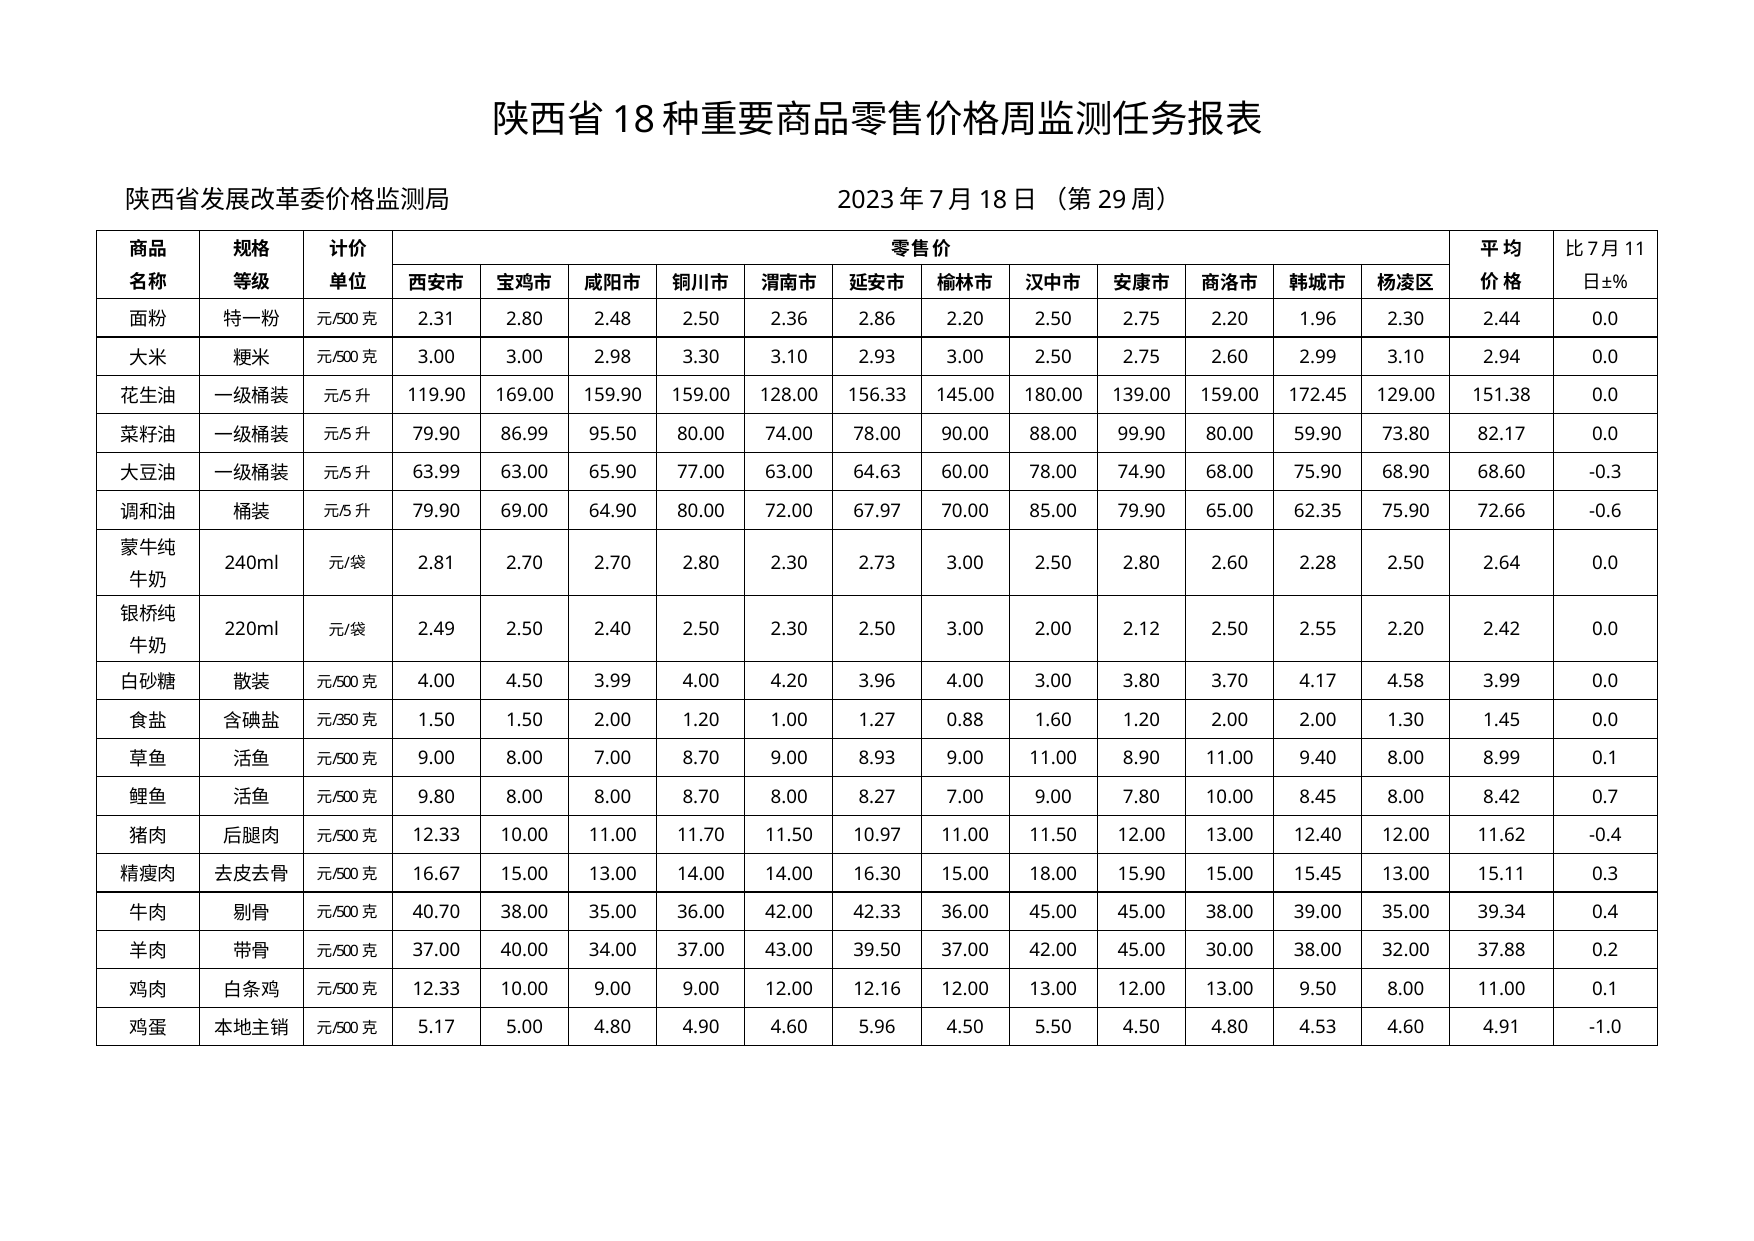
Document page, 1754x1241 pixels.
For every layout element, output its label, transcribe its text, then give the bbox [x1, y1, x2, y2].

table_cell 15.00 [1186, 854, 1273, 891]
table_cell -0.4 [1554, 816, 1657, 853]
table_cell 7.80 [1098, 777, 1185, 814]
table_cell 银桥纯 牛奶 [97, 596, 199, 661]
table_cell 8.99 [1450, 739, 1553, 776]
table_cell 73.80 [1362, 414, 1449, 452]
table_cell 3.00 [922, 530, 1009, 595]
table_cell 元/500克 [304, 662, 392, 699]
table_cell 2.60 [1186, 530, 1273, 595]
table_cell 139.00 [1098, 376, 1185, 413]
table_cell 30.00 [1186, 931, 1273, 968]
table_cell 8.93 [833, 739, 921, 776]
table_cell 11.00 [569, 816, 656, 853]
table_cell 159.00 [1186, 376, 1273, 413]
table_cell 桶装 [200, 491, 303, 529]
table_cell 3.00 [393, 338, 480, 375]
table_cell 12.33 [393, 969, 480, 1007]
table_cell 5.00 [481, 1008, 568, 1045]
table_cell 82.17 [1450, 414, 1553, 452]
table_cell 2.73 [833, 530, 921, 595]
table_cell 10.97 [833, 816, 921, 853]
table_cell 0.0 [1554, 700, 1657, 738]
table_cell 128.00 [745, 376, 832, 413]
table_cell 11.00 [1186, 739, 1273, 776]
table_cell 7.00 [922, 777, 1009, 814]
table_cell 宝鸡市 [481, 265, 568, 298]
table_cell 80.00 [657, 491, 744, 529]
table_cell 牛肉 [97, 893, 199, 930]
table_cell 36.00 [922, 893, 1009, 930]
table_cell 65.00 [1186, 491, 1273, 529]
table_cell 2.50 [657, 596, 744, 661]
table_cell 延安市 [833, 265, 921, 298]
table_header 计价 单位 [304, 231, 392, 298]
table_cell 2.40 [569, 596, 656, 661]
table_cell 64.90 [569, 491, 656, 529]
table_cell 39.34 [1450, 893, 1553, 930]
table_cell 2.64 [1450, 530, 1553, 595]
table_cell 元/袋 [304, 530, 392, 595]
table_cell 白条鸡 [200, 969, 303, 1007]
table_cell 8.00 [481, 777, 568, 814]
table_cell 0.7 [1554, 777, 1657, 814]
table_cell 0.0 [1554, 662, 1657, 699]
table_cell 元/500克 [304, 299, 392, 336]
table_cell 15.90 [1098, 854, 1185, 891]
table_cell 45.00 [1010, 893, 1097, 930]
table_cell 1.50 [393, 700, 480, 738]
table_cell 10.00 [1186, 777, 1273, 814]
table_cell 43.00 [745, 931, 832, 968]
table_cell 36.00 [657, 893, 744, 930]
table_cell 220ml [200, 596, 303, 661]
table_cell 11.50 [1010, 816, 1097, 853]
table_cell 元/500克 [304, 777, 392, 814]
table_cell 鲤鱼 [97, 777, 199, 814]
table_cell 元/350克 [304, 700, 392, 738]
table_cell 240ml [200, 530, 303, 595]
table_cell 1.45 [1450, 700, 1553, 738]
table_cell 9.00 [745, 739, 832, 776]
table_cell 9.00 [657, 969, 744, 1007]
table_cell 商洛市 [1186, 265, 1273, 298]
table_cell 88.00 [1010, 414, 1097, 452]
table_cell 2.94 [1450, 338, 1553, 375]
table_cell 元/500克 [304, 1008, 392, 1045]
table_cell 35.00 [569, 893, 656, 930]
table_cell 12.00 [1098, 816, 1185, 853]
table_cell 14.00 [745, 854, 832, 891]
table_cell 12.00 [1362, 816, 1449, 853]
table_cell 3.30 [657, 338, 744, 375]
table_cell 4.20 [745, 662, 832, 699]
table_cell 2.00 [1010, 596, 1097, 661]
table_cell 0.4 [1554, 893, 1657, 930]
table_cell 156.33 [833, 376, 921, 413]
table_cell 169.00 [481, 376, 568, 413]
table_cell 45.00 [1098, 931, 1185, 968]
table_cell 63.00 [481, 453, 568, 490]
table_cell 元/5升 [304, 414, 392, 452]
table_cell 8.00 [1362, 739, 1449, 776]
table_cell 13.00 [1186, 816, 1273, 853]
table_cell 元/袋 [304, 596, 392, 661]
table_cell 1.20 [1098, 700, 1185, 738]
table_cell 95.50 [569, 414, 656, 452]
table_cell 1.20 [657, 700, 744, 738]
table_cell 34.00 [569, 931, 656, 968]
table_cell 鸡蛋 [97, 1008, 199, 1045]
table_cell 8.00 [745, 777, 832, 814]
table_cell 8.27 [833, 777, 921, 814]
table_cell 59.90 [1274, 414, 1361, 452]
table_cell 12.00 [1098, 969, 1185, 1007]
table_cell 12.16 [833, 969, 921, 1007]
table_cell 1.00 [745, 700, 832, 738]
table_cell 3.10 [745, 338, 832, 375]
table_cell 含碘盐 [200, 700, 303, 738]
table_cell 68.60 [1450, 453, 1553, 490]
table_cell 80.00 [657, 414, 744, 452]
table_cell 77.00 [657, 453, 744, 490]
table_cell 2.42 [1450, 596, 1553, 661]
table_cell 85.00 [1010, 491, 1097, 529]
table_cell 元/5升 [304, 376, 392, 413]
table_cell 68.90 [1362, 453, 1449, 490]
table_cell 1.30 [1362, 700, 1449, 738]
table_cell 4.17 [1274, 662, 1361, 699]
table_cell 42.00 [1010, 931, 1097, 968]
table_cell 35.00 [1362, 893, 1449, 930]
table_cell 4.50 [1098, 1008, 1185, 1045]
table_cell 12.40 [1274, 816, 1361, 853]
table_cell 2.50 [1010, 338, 1097, 375]
table_cell 0.2 [1554, 931, 1657, 968]
table_cell 一级桶装 [200, 376, 303, 413]
table_cell 42.00 [745, 893, 832, 930]
table_cell 72.00 [745, 491, 832, 529]
table_cell 74.90 [1098, 453, 1185, 490]
table_cell 4.00 [922, 662, 1009, 699]
table_cell 38.00 [1274, 931, 1361, 968]
table_cell 13.00 [1186, 969, 1273, 1007]
table_cell 2.20 [1362, 596, 1449, 661]
table_cell 调和油 [97, 491, 199, 529]
table_header 规格 等级 [200, 231, 303, 298]
table_cell 9.00 [393, 739, 480, 776]
table_cell 2.12 [1098, 596, 1185, 661]
table_cell 猪肉 [97, 816, 199, 853]
table_cell 145.00 [922, 376, 1009, 413]
table_cell 180.00 [1010, 376, 1097, 413]
table_cell 2.30 [745, 596, 832, 661]
table_cell 1.96 [1274, 299, 1361, 336]
table_cell 2.28 [1274, 530, 1361, 595]
table_cell 4.58 [1362, 662, 1449, 699]
table_cell 70.00 [922, 491, 1009, 529]
table_cell 99.90 [1098, 414, 1185, 452]
table_cell 78.00 [833, 414, 921, 452]
table_cell 9.00 [1010, 777, 1097, 814]
table_cell 2.00 [569, 700, 656, 738]
table_cell 13.00 [1362, 854, 1449, 891]
table_cell 散装 [200, 662, 303, 699]
table_cell 3.00 [481, 338, 568, 375]
table_cell 2.80 [1098, 530, 1185, 595]
text 陕西省发展改革委价格监测局 2023年7月18日 （第29周） [75, 165, 1679, 230]
table_header 平 均 价 格 [1450, 231, 1553, 298]
table_cell 62.35 [1274, 491, 1361, 529]
table_cell 78.00 [1010, 453, 1097, 490]
table_cell 8.00 [481, 739, 568, 776]
table_cell 9.00 [922, 739, 1009, 776]
table_cell 37.00 [922, 931, 1009, 968]
table_cell 一级桶装 [200, 453, 303, 490]
table_cell 2.44 [1450, 299, 1553, 336]
table_cell 3.70 [1186, 662, 1273, 699]
table_cell 3.00 [1010, 662, 1097, 699]
table_cell 1.50 [481, 700, 568, 738]
table_cell 16.67 [393, 854, 480, 891]
table_cell 元/500克 [304, 338, 392, 375]
table_cell 0.1 [1554, 969, 1657, 1007]
table_cell -0.6 [1554, 491, 1657, 529]
table_cell 草鱼 [97, 739, 199, 776]
table_cell 15.00 [481, 854, 568, 891]
table_cell 大豆油 [97, 453, 199, 490]
table_cell 80.00 [1186, 414, 1273, 452]
table_cell 4.53 [1274, 1008, 1361, 1045]
table_cell 大米 [97, 338, 199, 375]
table_cell 活鱼 [200, 739, 303, 776]
table_cell 韩城市 [1274, 265, 1361, 298]
table_cell 白砂糖 [97, 662, 199, 699]
table_cell 剔骨 [200, 893, 303, 930]
table_cell 2.75 [1098, 338, 1185, 375]
table_cell 2.80 [657, 530, 744, 595]
table_cell 后腿肉 [200, 816, 303, 853]
table_cell 4.60 [1362, 1008, 1449, 1045]
text 陕西省18种重要商品零售价格周监测任务报表 [75, 84, 1679, 149]
table_cell 37.00 [393, 931, 480, 968]
table_cell 4.50 [922, 1008, 1009, 1045]
table_cell 75.90 [1362, 491, 1449, 529]
table_cell 元/500克 [304, 931, 392, 968]
table_cell 8.00 [1362, 969, 1449, 1007]
table_cell 9.80 [393, 777, 480, 814]
table_cell 2.30 [1362, 299, 1449, 336]
table_cell 2.60 [1186, 338, 1273, 375]
table_cell 0.0 [1554, 299, 1657, 336]
table_cell 2.50 [1010, 530, 1097, 595]
table_cell 安康市 [1098, 265, 1185, 298]
table_cell 4.60 [745, 1008, 832, 1045]
table_cell 2.70 [481, 530, 568, 595]
table_cell 5.96 [833, 1008, 921, 1045]
table_cell 8.42 [1450, 777, 1553, 814]
table_cell 4.50 [481, 662, 568, 699]
table_cell 咸阳市 [569, 265, 656, 298]
table_cell 元/500克 [304, 816, 392, 853]
table_cell 40.00 [481, 931, 568, 968]
table_cell 3.96 [833, 662, 921, 699]
table_cell 2.36 [745, 299, 832, 336]
table_cell 3.10 [1362, 338, 1449, 375]
table_cell 榆林市 [922, 265, 1009, 298]
table_cell 2.00 [1186, 700, 1273, 738]
table_cell 15.45 [1274, 854, 1361, 891]
table_cell 2.30 [745, 530, 832, 595]
table_cell 12.00 [745, 969, 832, 1007]
table_cell 37.00 [657, 931, 744, 968]
table_cell 杨凌区 [1362, 265, 1449, 298]
table_cell 10.00 [481, 816, 568, 853]
table_cell 9.50 [1274, 969, 1361, 1007]
table_cell 67.97 [833, 491, 921, 529]
table_cell 0.0 [1554, 596, 1657, 661]
table_cell 11.62 [1450, 816, 1553, 853]
table_cell 42.33 [833, 893, 921, 930]
table_cell 64.63 [833, 453, 921, 490]
table_cell 0.0 [1554, 338, 1657, 375]
table_cell 14.00 [657, 854, 744, 891]
table_cell 西安市 [393, 265, 480, 298]
table_cell 2.81 [393, 530, 480, 595]
table_cell 15.11 [1450, 854, 1553, 891]
table_cell 75.90 [1274, 453, 1361, 490]
table_cell 69.00 [481, 491, 568, 529]
table_cell -1.0 [1554, 1008, 1657, 1045]
table_cell 11.50 [745, 816, 832, 853]
table_cell 3.99 [1450, 662, 1553, 699]
table_cell 11.00 [1450, 969, 1553, 1007]
table_cell 2.98 [569, 338, 656, 375]
table_cell 0.3 [1554, 854, 1657, 891]
table_cell 花生油 [97, 376, 199, 413]
table_cell 精瘦肉 [97, 854, 199, 891]
table_cell 3.00 [922, 596, 1009, 661]
table_cell 2.50 [481, 596, 568, 661]
table_cell 0.88 [922, 700, 1009, 738]
table_cell 11.00 [922, 816, 1009, 853]
table_cell 渭南市 [745, 265, 832, 298]
table_cell 0.0 [1554, 376, 1657, 413]
table_cell 元/5升 [304, 491, 392, 529]
table_cell 15.00 [922, 854, 1009, 891]
table_cell 159.00 [657, 376, 744, 413]
table_cell 39.50 [833, 931, 921, 968]
table_cell 元/500克 [304, 854, 392, 891]
table_cell 32.00 [1362, 931, 1449, 968]
table_cell 37.88 [1450, 931, 1553, 968]
table_cell 0.0 [1554, 530, 1657, 595]
table_cell 特一粉 [200, 299, 303, 336]
table_cell 去皮去骨 [200, 854, 303, 891]
table_cell 90.00 [922, 414, 1009, 452]
table_cell 16.30 [833, 854, 921, 891]
table_cell 12.33 [393, 816, 480, 853]
table_cell 3.99 [569, 662, 656, 699]
table_cell 7.00 [569, 739, 656, 776]
table_cell 汉中市 [1010, 265, 1097, 298]
table_cell 本地主销 [200, 1008, 303, 1045]
table_header 比7月11日±% [1554, 231, 1657, 298]
table_cell 鸡肉 [97, 969, 199, 1007]
table_cell 159.90 [569, 376, 656, 413]
table_cell 8.70 [657, 777, 744, 814]
table_cell 151.38 [1450, 376, 1553, 413]
table_cell -0.3 [1554, 453, 1657, 490]
table_cell 39.00 [1274, 893, 1361, 930]
table_cell 元/5升 [304, 453, 392, 490]
table_cell 45.00 [1098, 893, 1185, 930]
table_cell 1.27 [833, 700, 921, 738]
table_cell 元/500克 [304, 739, 392, 776]
table_cell 铜川市 [657, 265, 744, 298]
table_cell 11.70 [657, 816, 744, 853]
table_cell 2.70 [569, 530, 656, 595]
table_cell 粳米 [200, 338, 303, 375]
table_cell 13.00 [1010, 969, 1097, 1007]
table_cell 38.00 [1186, 893, 1273, 930]
table_header 零售价 [393, 231, 1449, 264]
table_cell 2.50 [1362, 530, 1449, 595]
table_cell 4.80 [1186, 1008, 1273, 1045]
table_cell 2.48 [569, 299, 656, 336]
table_cell 4.00 [657, 662, 744, 699]
table_cell 10.00 [481, 969, 568, 1007]
table_cell 79.90 [393, 491, 480, 529]
table_cell 2.86 [833, 299, 921, 336]
table_cell 8.45 [1274, 777, 1361, 814]
table_cell 带骨 [200, 931, 303, 968]
table_cell 2.00 [1274, 700, 1361, 738]
table_cell 2.50 [833, 596, 921, 661]
table_cell 72.66 [1450, 491, 1553, 529]
table_cell 40.70 [393, 893, 480, 930]
table_cell 5.50 [1010, 1008, 1097, 1045]
table_cell 63.99 [393, 453, 480, 490]
table_cell 4.91 [1450, 1008, 1553, 1045]
table_cell 18.00 [1010, 854, 1097, 891]
table_cell 79.90 [1098, 491, 1185, 529]
table_cell 2.20 [922, 299, 1009, 336]
table_cell 68.00 [1186, 453, 1273, 490]
table_cell 3.80 [1098, 662, 1185, 699]
table_cell 2.93 [833, 338, 921, 375]
table_header 商品 名称 [97, 231, 199, 298]
table_cell 65.90 [569, 453, 656, 490]
table_cell 2.49 [393, 596, 480, 661]
table_cell 2.50 [657, 299, 744, 336]
table_cell 8.00 [569, 777, 656, 814]
table_cell 60.00 [922, 453, 1009, 490]
table_cell 一级桶装 [200, 414, 303, 452]
table_cell 0.0 [1554, 414, 1657, 452]
table_cell 面粉 [97, 299, 199, 336]
table_cell 0.1 [1554, 739, 1657, 776]
table_cell 2.50 [1010, 299, 1097, 336]
table_cell 129.00 [1362, 376, 1449, 413]
table_cell 2.80 [481, 299, 568, 336]
table_cell 79.90 [393, 414, 480, 452]
table_cell 蒙牛纯 牛奶 [97, 530, 199, 595]
table_cell 2.55 [1274, 596, 1361, 661]
table_cell 元/500克 [304, 969, 392, 1007]
table_cell 119.90 [393, 376, 480, 413]
table_cell 172.45 [1274, 376, 1361, 413]
table_cell 2.99 [1274, 338, 1361, 375]
table_cell 38.00 [481, 893, 568, 930]
table_cell 2.20 [1186, 299, 1273, 336]
table_cell 活鱼 [200, 777, 303, 814]
table_cell 5.17 [393, 1008, 480, 1045]
table_cell 3.00 [922, 338, 1009, 375]
table_cell 4.00 [393, 662, 480, 699]
table_cell 2.31 [393, 299, 480, 336]
table_cell 8.90 [1098, 739, 1185, 776]
table_cell 4.90 [657, 1008, 744, 1045]
table_cell 2.50 [1186, 596, 1273, 661]
table_cell 13.00 [569, 854, 656, 891]
table_cell 86.99 [481, 414, 568, 452]
table_cell 63.00 [745, 453, 832, 490]
table_cell 9.40 [1274, 739, 1361, 776]
table_cell 74.00 [745, 414, 832, 452]
table_cell 11.00 [1010, 739, 1097, 776]
table_cell 食盐 [97, 700, 199, 738]
table_cell 元/500克 [304, 893, 392, 930]
table_cell 2.75 [1098, 299, 1185, 336]
table_cell 1.60 [1010, 700, 1097, 738]
table_cell 8.00 [1362, 777, 1449, 814]
table_cell 9.00 [569, 969, 656, 1007]
table_cell 菜籽油 [97, 414, 199, 452]
table_cell 8.70 [657, 739, 744, 776]
table_cell 羊肉 [97, 931, 199, 968]
table_cell 12.00 [922, 969, 1009, 1007]
table_cell 4.80 [569, 1008, 656, 1045]
